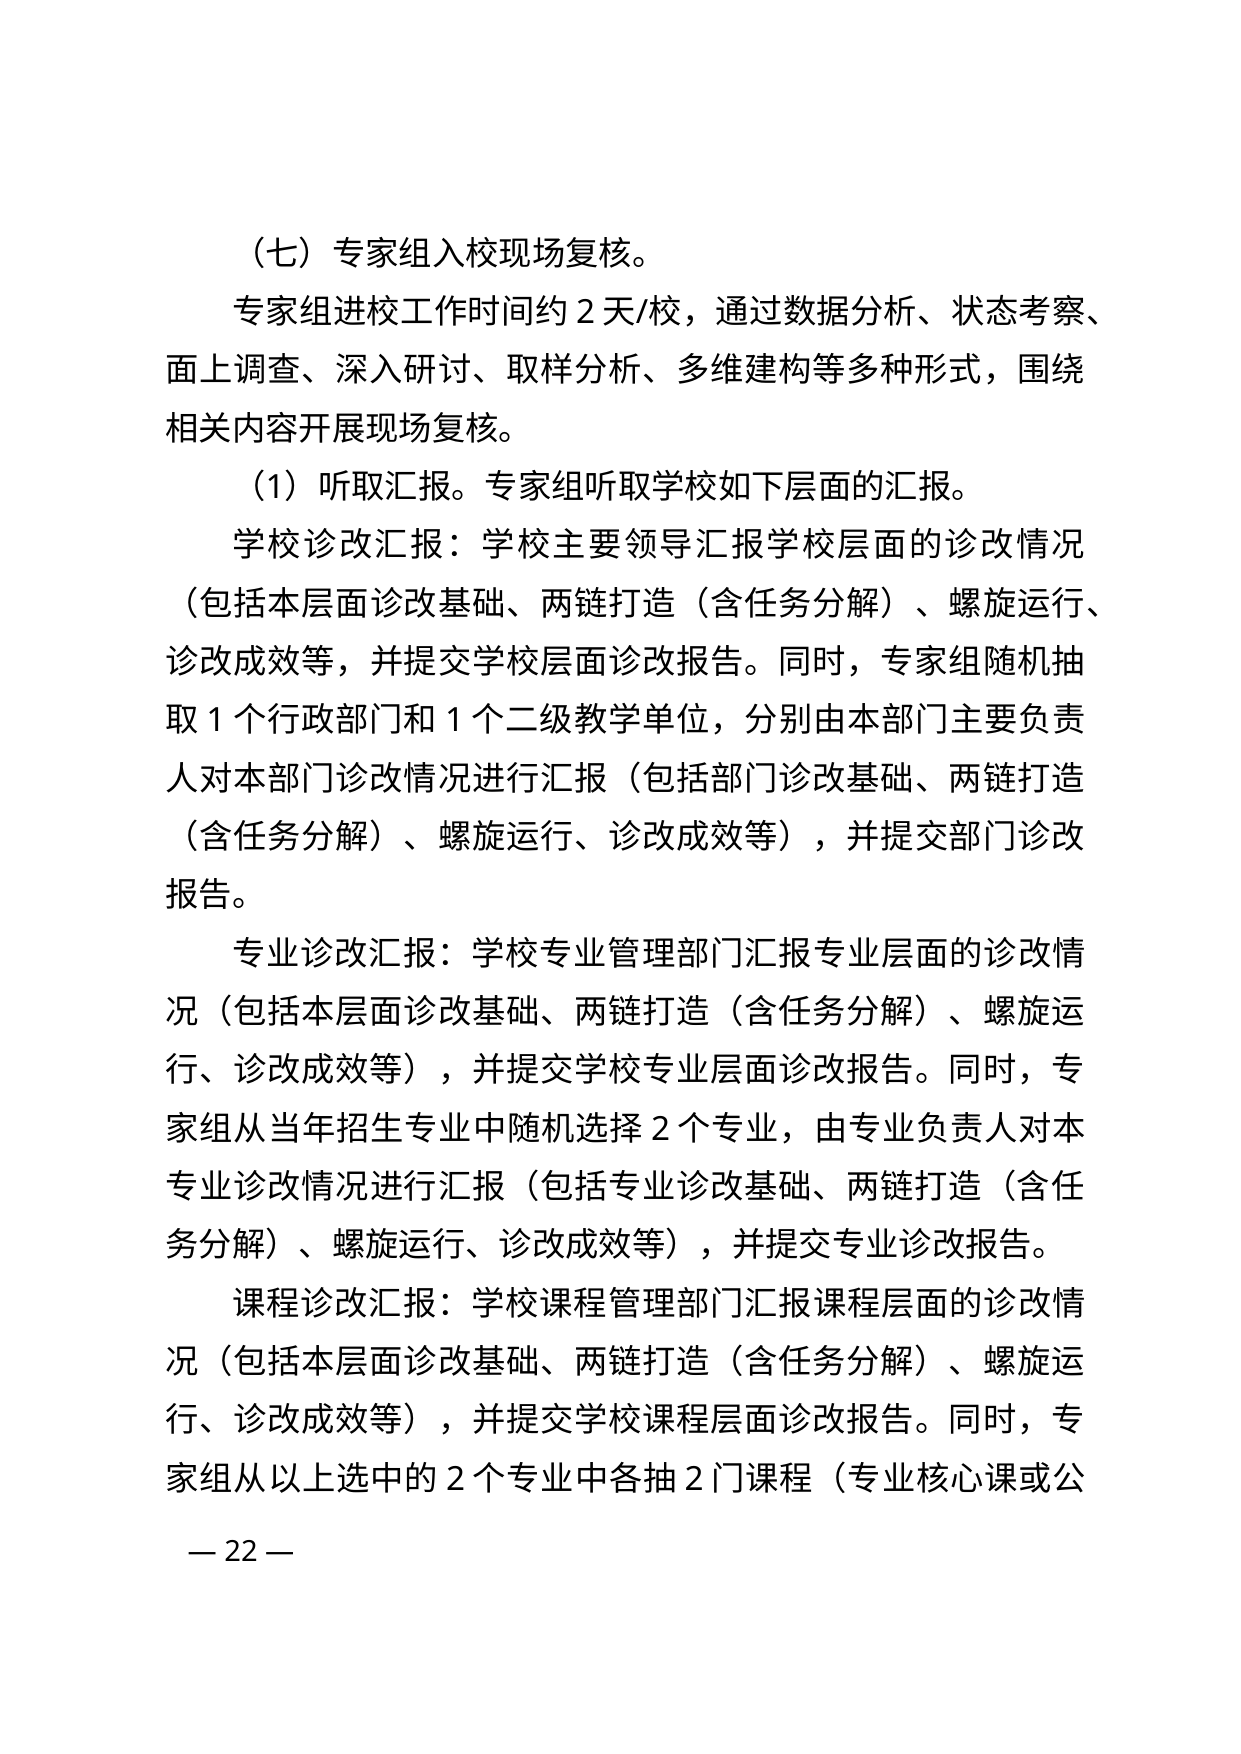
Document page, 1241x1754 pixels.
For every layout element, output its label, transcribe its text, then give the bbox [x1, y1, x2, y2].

text （1）听取汇报。专家组听取学校如下层面的汇报。 [165, 452, 1087, 510]
text 学校诊改汇报：学校主要领导汇报学校层面的诊改情况（包括本层面诊改基础、两链打造（含任务分解）、螺旋运行、诊改成效等，并提交学校层面诊改报告。同时，专家组随机抽取1个行政部门和1个二级教学单位，分别由本部门主要负责人对本部门诊改情况进行汇报（包括部门诊改基础、两链打造（含任务分解）、螺旋运行、诊改成效等），并提交部门诊改报告。 [165, 510, 1087, 918]
text 专家组进校工作时间约2天/校，通过数据分析、状态考察、面上调查、深入研讨、取样分析、多维建构等多种形式，围绕相关内容开展现场复核。 [165, 277, 1087, 452]
text 专业诊改汇报：学校专业管理部门汇报专业层面的诊改情况（包括本层面诊改基础、两链打造（含任务分解）、螺旋运行、诊改成效等），并提交学校专业层面诊改报告。同时，专家组从当年招生专业中随机选择2个专业，由专业负责人对本专业诊改情况进行汇报（包括专业诊改基础、两链打造（含任务分解）、螺旋运行、诊改成效等），并提交专业诊改报告。 [165, 918, 1087, 1268]
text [165, 1268, 1087, 1502]
text （七）专家组入校现场复核。 [165, 218, 1087, 277]
